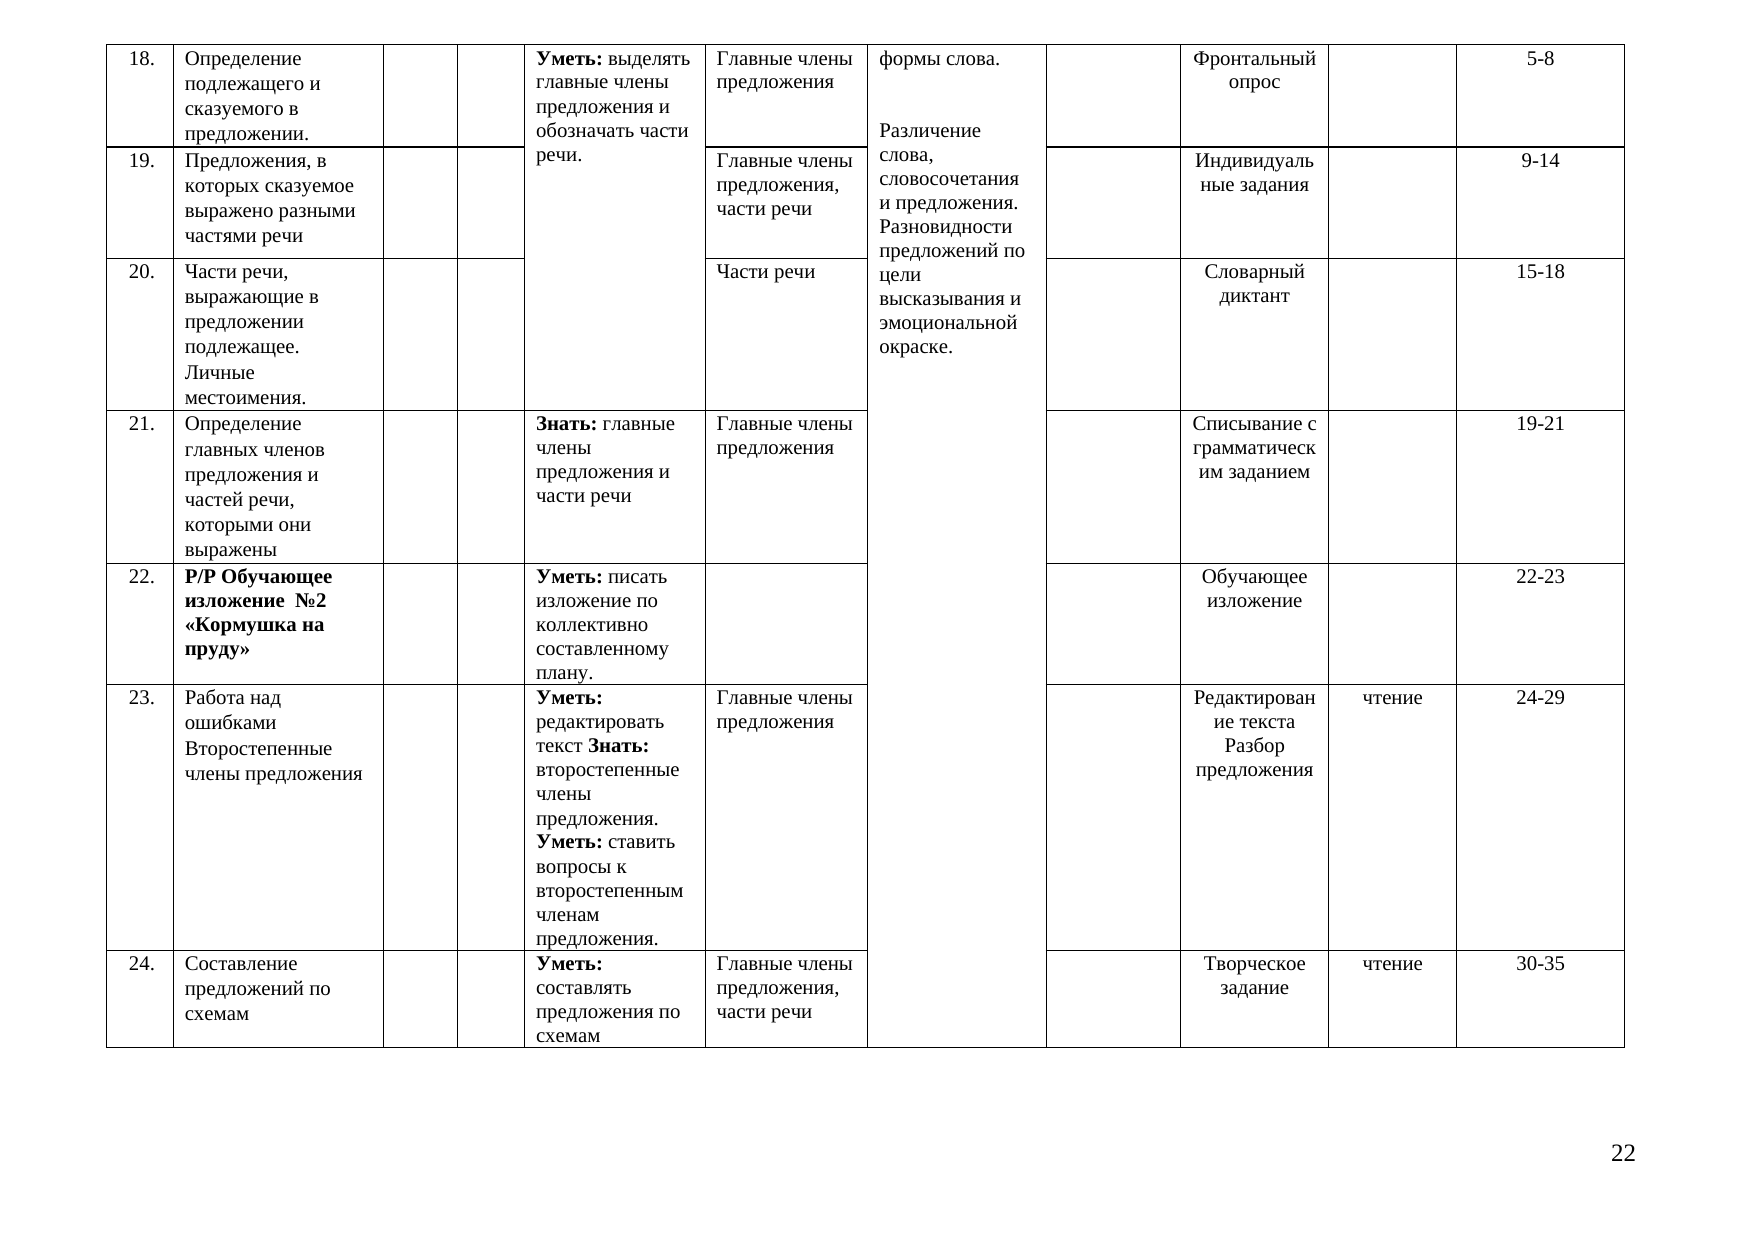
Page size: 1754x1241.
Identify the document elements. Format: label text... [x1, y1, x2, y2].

table_cell [384, 259, 457, 410]
table_cell Части речи, выражающие в предложении подлежащее. Личные местоимения. [174, 259, 383, 410]
table_cell 9-14 [1457, 148, 1624, 258]
table_cell [458, 259, 524, 410]
table_cell [1047, 45, 1180, 146]
table_cell [107, 259, 173, 410]
table_cell [1047, 148, 1180, 258]
table_cell [384, 951, 457, 1047]
table_cell [107, 685, 173, 950]
table_cell [1047, 259, 1180, 410]
table_cell [1329, 564, 1456, 684]
table_cell [107, 951, 173, 1047]
table_cell Главные члены предложения [706, 685, 867, 950]
table_cell [458, 411, 524, 563]
table_cell [1329, 259, 1456, 410]
table_cell Р/Р Обучающее изложение №2 «Кормушка на пруду» [174, 564, 383, 684]
table_cell 5-8 [1457, 45, 1624, 146]
table_cell Творческое задание [1181, 951, 1328, 1047]
table_cell [1329, 45, 1456, 146]
table_cell Фронтальный опрос [1181, 45, 1328, 146]
table_cell [458, 564, 524, 684]
table_cell [1047, 685, 1180, 950]
table_cell Знать: главные члены предложения и части речи [525, 411, 705, 563]
table_cell Работа над ошибками Второстепенные члены предложения [174, 685, 383, 950]
table_cell 15-18 [1457, 259, 1624, 410]
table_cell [706, 951, 867, 1047]
table_cell чтение [1329, 951, 1456, 1047]
table_cell Предложения, в которых сказуемое выражено разными частями речи [174, 148, 383, 258]
table_cell Словарный диктант [1181, 259, 1328, 410]
table_cell [1047, 564, 1180, 684]
table_cell [458, 685, 524, 950]
table_cell [107, 564, 173, 684]
table_cell Части речи [706, 259, 867, 410]
table_cell Уметь: составлять предложения по схемам [525, 951, 705, 1047]
table_cell [1047, 411, 1180, 563]
table_cell [107, 45, 173, 146]
table_cell 19-21 [1457, 411, 1624, 563]
table_cell [384, 148, 457, 258]
table_cell [458, 951, 524, 1047]
table_cell 30-35 [1457, 951, 1624, 1047]
table_cell [107, 148, 173, 258]
table_cell [458, 45, 524, 146]
table_cell Главные члены предложения [706, 45, 867, 146]
table_cell чтение [1329, 685, 1456, 950]
table_cell Определение подлежащего и сказуемого в предложении. [174, 45, 383, 146]
table_cell Редактирование текста Разбор предложения [1181, 685, 1328, 950]
table_cell [384, 564, 457, 684]
table_cell [107, 411, 173, 563]
table_cell [384, 45, 457, 146]
table_cell Главные члены предложения, части речи [706, 148, 867, 258]
table_cell Списывание с грамматическим заданием [1181, 411, 1328, 563]
table_cell 24-29 [1457, 685, 1624, 950]
table_cell Составление предложений по схемам [174, 951, 383, 1047]
table_cell Уметь: выделять главные члены предложения и обозначать части речи. [525, 45, 705, 410]
table_cell [706, 564, 867, 684]
table_cell Индивидуальные задания [1181, 148, 1328, 258]
table_cell Обучающее изложение [1181, 564, 1328, 684]
table_cell [384, 411, 457, 563]
table_cell [1329, 411, 1456, 563]
table_cell Определение главных членов предложения и частей речи, которыми они выражены [174, 411, 383, 563]
table_cell [384, 685, 457, 950]
table_cell Уметь: писать изложение по коллективно составленному плану. [525, 564, 705, 684]
table_cell 22-23 [1457, 564, 1624, 684]
table_cell [458, 148, 524, 258]
table_cell Уметь: редактировать текст Знать: второстепенные члены предложения. Уметь: ставить вопросы к второстепенным членам предложения. [525, 685, 705, 950]
table_cell [1329, 148, 1456, 258]
table_cell Главные члены предложения [706, 411, 867, 563]
table_cell [1047, 951, 1180, 1047]
